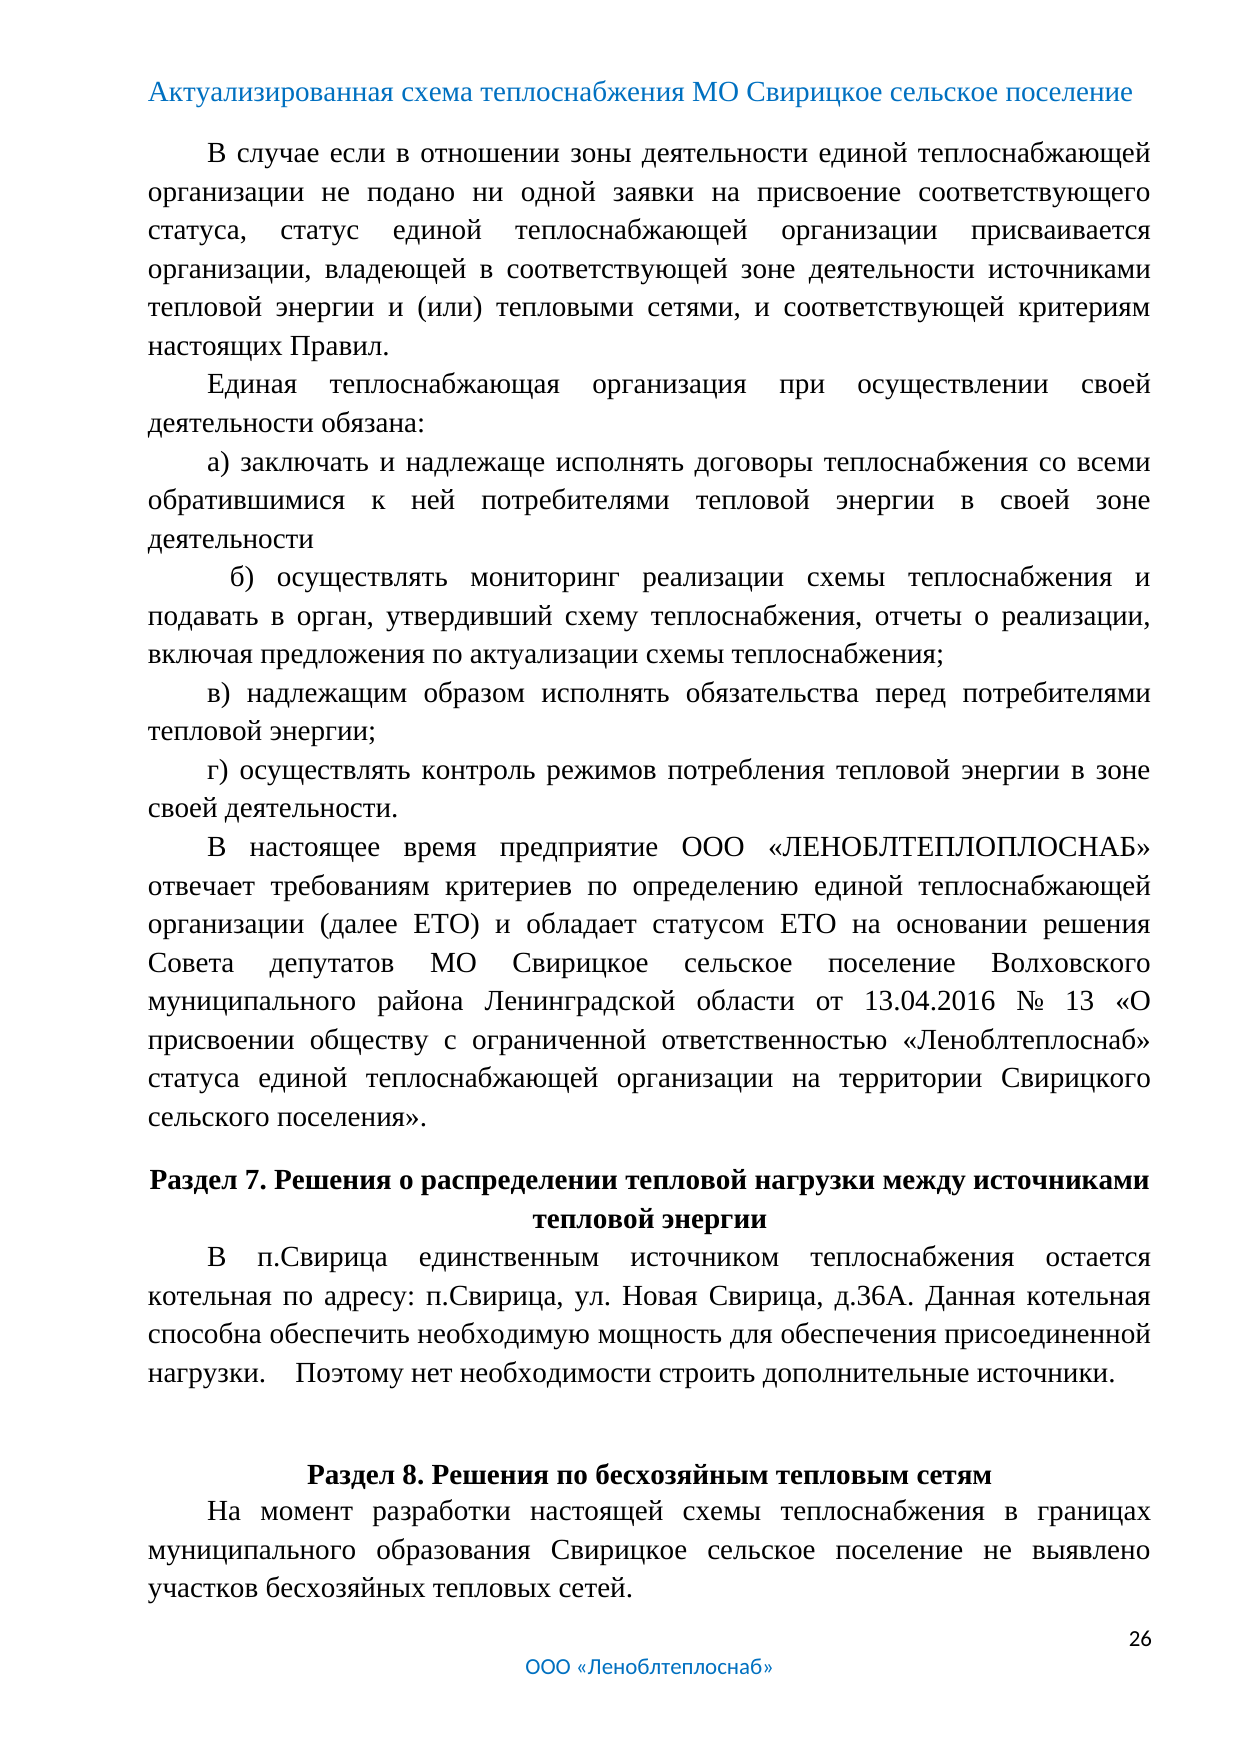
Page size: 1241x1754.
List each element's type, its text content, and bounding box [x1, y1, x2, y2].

text В п.Свирица единственным источником теплоснабжения остается котельная по адресу: п.Свирица, ул. Новая Свирица, д.36А. Данная котельная способна обеспечить необходимую мощность для обеспечения присоединенной нагрузки. Поэтому нет необходимости строить дополнительные источники. [148, 1239, 1152, 1389]
subtitle Раздел 7. Решения о распределении тепловой нагрузки между источниками тепловой энергии [148, 1162, 1152, 1234]
text На момент разработки настоящей схемы теплоснабжения в границах муниципального образования Свирицкое сельское поселение не выявлено участков бесхозяйных тепловых сетей. [148, 1493, 1152, 1604]
text Единая теплоснабжающая организация при осуществлении своей деятельности обязана: [148, 367, 1152, 439]
subtitle Раздел 8. Решения по бесхозяйным тепловым сетям [148, 1457, 1152, 1491]
text В настоящее время предприятие ООО «ЛЕНОБЛТЕПЛОПЛОСНАБ» отвечает требованиям критериев по определению единой теплоснабжающей организации (далее ЕТО) и обладает статусом ЕТО на основании решения Совета депутатов МО Свирицкое сельское поселение Волховского муниципального района Ленинградской области от 13.04.2016 № 13 «О присвоении обществу с ограниченной ответственностью «Леноблтеплоснаб» статуса единой теплоснабжающей организации на территории Свирицкого сельского поселения». [148, 829, 1152, 1132]
text В случае если в отношении зоны деятельности единой теплоснабжающей организации не подано ни одной заявки на присвоение соответствующего статуса, статус единой теплоснабжающей организации присваивается организации, владеющей в соответствующей зоне деятельности источниками тепловой энергии и (или) тепловыми сетями, и соответствующей критериям настоящих Правил. [148, 135, 1152, 362]
text г) осуществлять контроль режимов потребления тепловой энергии в зоне своей деятельности. [148, 752, 1152, 824]
text в) надлежащим образом исполнять обязательства перед потребителями тепловой энергии; [148, 675, 1152, 747]
text а) заключать и надлежаще исполнять договоры теплоснабжения со всеми обратившимися к ней потребителями тепловой энергии в своей зоне деятельности [148, 444, 1152, 554]
text б) осуществлять мониторинг реализации схемы теплоснабжения и подавать в орган, утвердивший схему теплоснабжения, отчеты о реализации, включая предложения по актуализации схемы теплоснабжения; [148, 559, 1152, 670]
